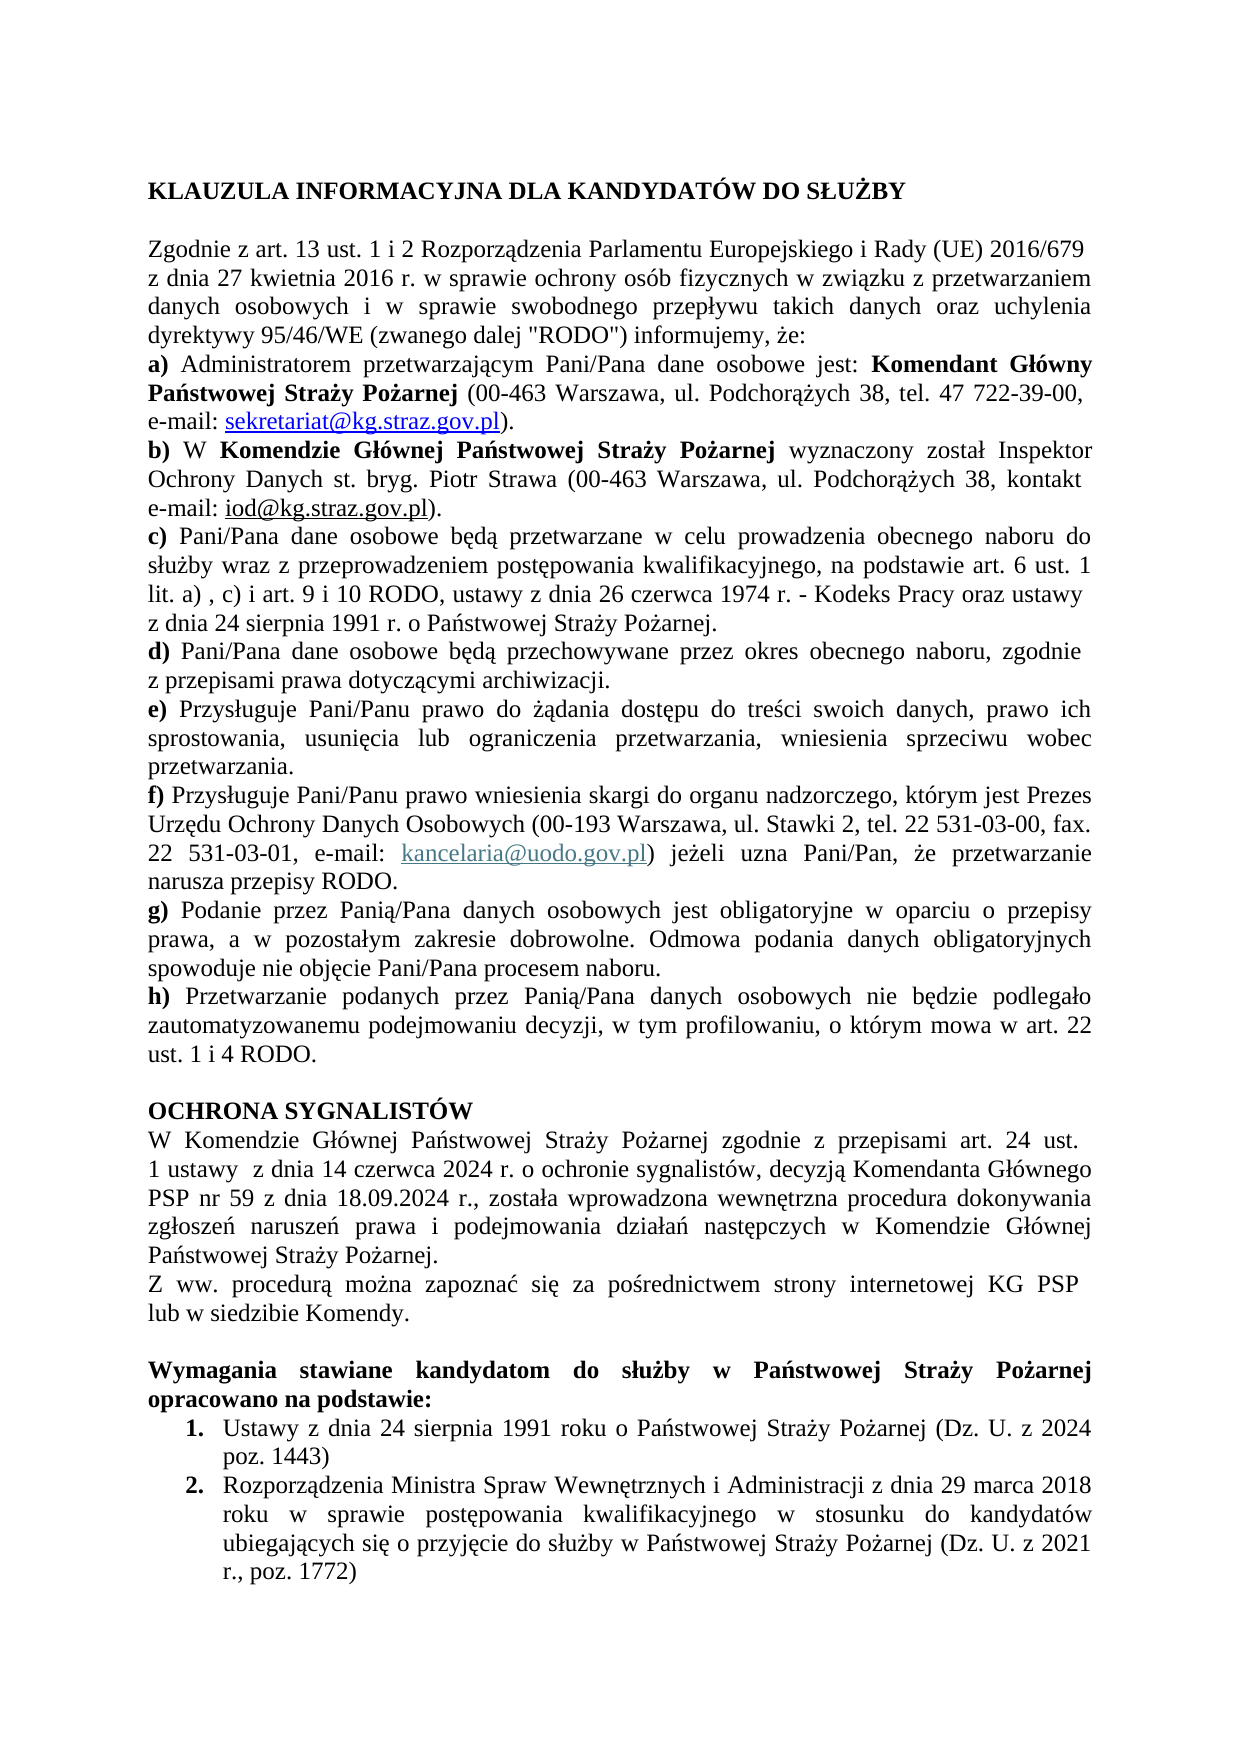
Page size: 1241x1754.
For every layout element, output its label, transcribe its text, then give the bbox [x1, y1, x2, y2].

text h) Przetwarzanie podanych przez Panią/Pana danych osobowych nie będzie podlegało zautomatyzowanemu podejmowaniu decyzji, w tym profilowaniu, o którym mowa w art. 22 ust. 1 i 4 RODO. [148, 981, 1093, 1068]
text Z ww. procedurą można zapoznać się za pośrednictwem strony internetowej KG PSP lub w siedzibie Komendy. [148, 1269, 1093, 1326]
text b) W Komendzie Głównej Państwowej Straży Pożarnej wyznaczony został Inspektor Ochrony Danych st. bryg. Piotr Strawa (00-463 Warszawa, ul. Podchorążych 38, kontakt e-mail: iod@kg.straz.gov.pl). [148, 435, 1093, 521]
text c) Pani/Pana dane osobowe będą przetwarzane w celu prowadzenia obecnego naboru do służby wraz z przeprowadzeniem postępowania kwalifikacyjnego, na podstawie art. 6 ust. 1 lit. a) , c) i art. 9 i 10 RODO, ustawy z dnia 26 czerwca 1974 r. - Kodeks Pracy oraz ustawy z dnia 24 sierpnia 1991 r. o Państwowej Straży Pożarnej. [148, 521, 1093, 636]
text g) Podanie przez Panią/Pana danych osobowych jest obligatoryjne w oparciu o przepisy prawa, a w pozostałym zakresie dobrowolne. Odmowa podania danych obligatoryjnych spowoduje nie objęcie Pani/Pana procesem naboru. [148, 895, 1093, 981]
text Zgodnie z art. 13 ust. 1 i 2 Rozporządzenia Parlamentu Europejskiego i Rady (UE) 2016/679 z dnia 27 kwietnia 2016 r. w sprawie ochrony osób fizycznych w związku z przetwarzaniem danych osobowych i w sprawie swobodnego przepływu takich danych oraz uchylenia dyrektywy 95/46/WE (zwanego dalej "RODO") informujemy, że: [148, 234, 1093, 349]
text Wymagania stawiane kandydatom do służby w Państwowej Straży Pożarnej opracowano na podstawie: [148, 1355, 1093, 1413]
list Ustawy z dnia 24 sierpnia 1991 roku o Państwowej Straży Pożarnej (Dz. U. z 2024 poz. 1443) [185, 1413, 1093, 1470]
text KLAUZULA INFORMACYJNA DLA KANDYDATÓW DO SŁUŻBY [148, 176, 1093, 205]
text d) Pani/Pana dane osobowe będą przechowywane przez okres obecnego naboru, zgodnie z przepisami prawa dotyczącymi archiwizacji. [148, 636, 1093, 694]
text OCHRONA SYGNALISTÓW [148, 1096, 1093, 1125]
list Rozporządzenia Ministra Spraw Wewnętrznych i Administracji z dnia 29 marca 2018 roku w sprawie postępowania kwalifikacyjnego w stosunku do kandydatów ubiegających się o przyjęcie do służby w Państwowej Straży Pożarnej (Dz. U. z 2021 r., poz. 1772) [185, 1470, 1093, 1585]
text f) Przysługuje Pani/Panu prawo wniesienia skargi do organu nadzorczego, którym jest Prezes Urzędu Ochrony Danych Osobowych (00-193 Warszawa, ul. Stawki 2, tel. 22 531-03-00, fax. 22 531-03-01, e-mail: kancelaria@uodo.gov.pl) jeżeli uzna Pani/Pan, że przetwarzanie narusza przepisy RODO. [148, 780, 1093, 895]
text a) Administratorem przetwarzającym Pani/Pana dane osobowe jest: Komendant Główny Państwowej Straży Pożarnej (00-463 Warszawa, ul. Podchorążych 38, tel. 47 722-39-00, e-mail: sekretariat@kg.straz.gov.pl). [148, 349, 1093, 435]
text e) Przysługuje Pani/Panu prawo do żądania dostępu do treści swoich danych, prawo ich sprostowania, usunięcia lub ograniczenia przetwarzania, wniesienia sprzeciwu wobec przetwarzania. [148, 694, 1093, 780]
text W Komendzie Głównej Państwowej Straży Pożarnej zgodnie z przepisami art. 24 ust. 1 ustawy z dnia 14 czerwca 2024 r. o ochronie sygnalistów, decyzją Komendanta Głównego PSP nr 59 z dnia 18.09.2024 r., została wprowadzona wewnętrzna procedura dokonywania zgłoszeń naruszeń prawa i podejmowania działań następczych w Komendzie Głównej Państwowej Straży Pożarnej. [148, 1125, 1093, 1269]
